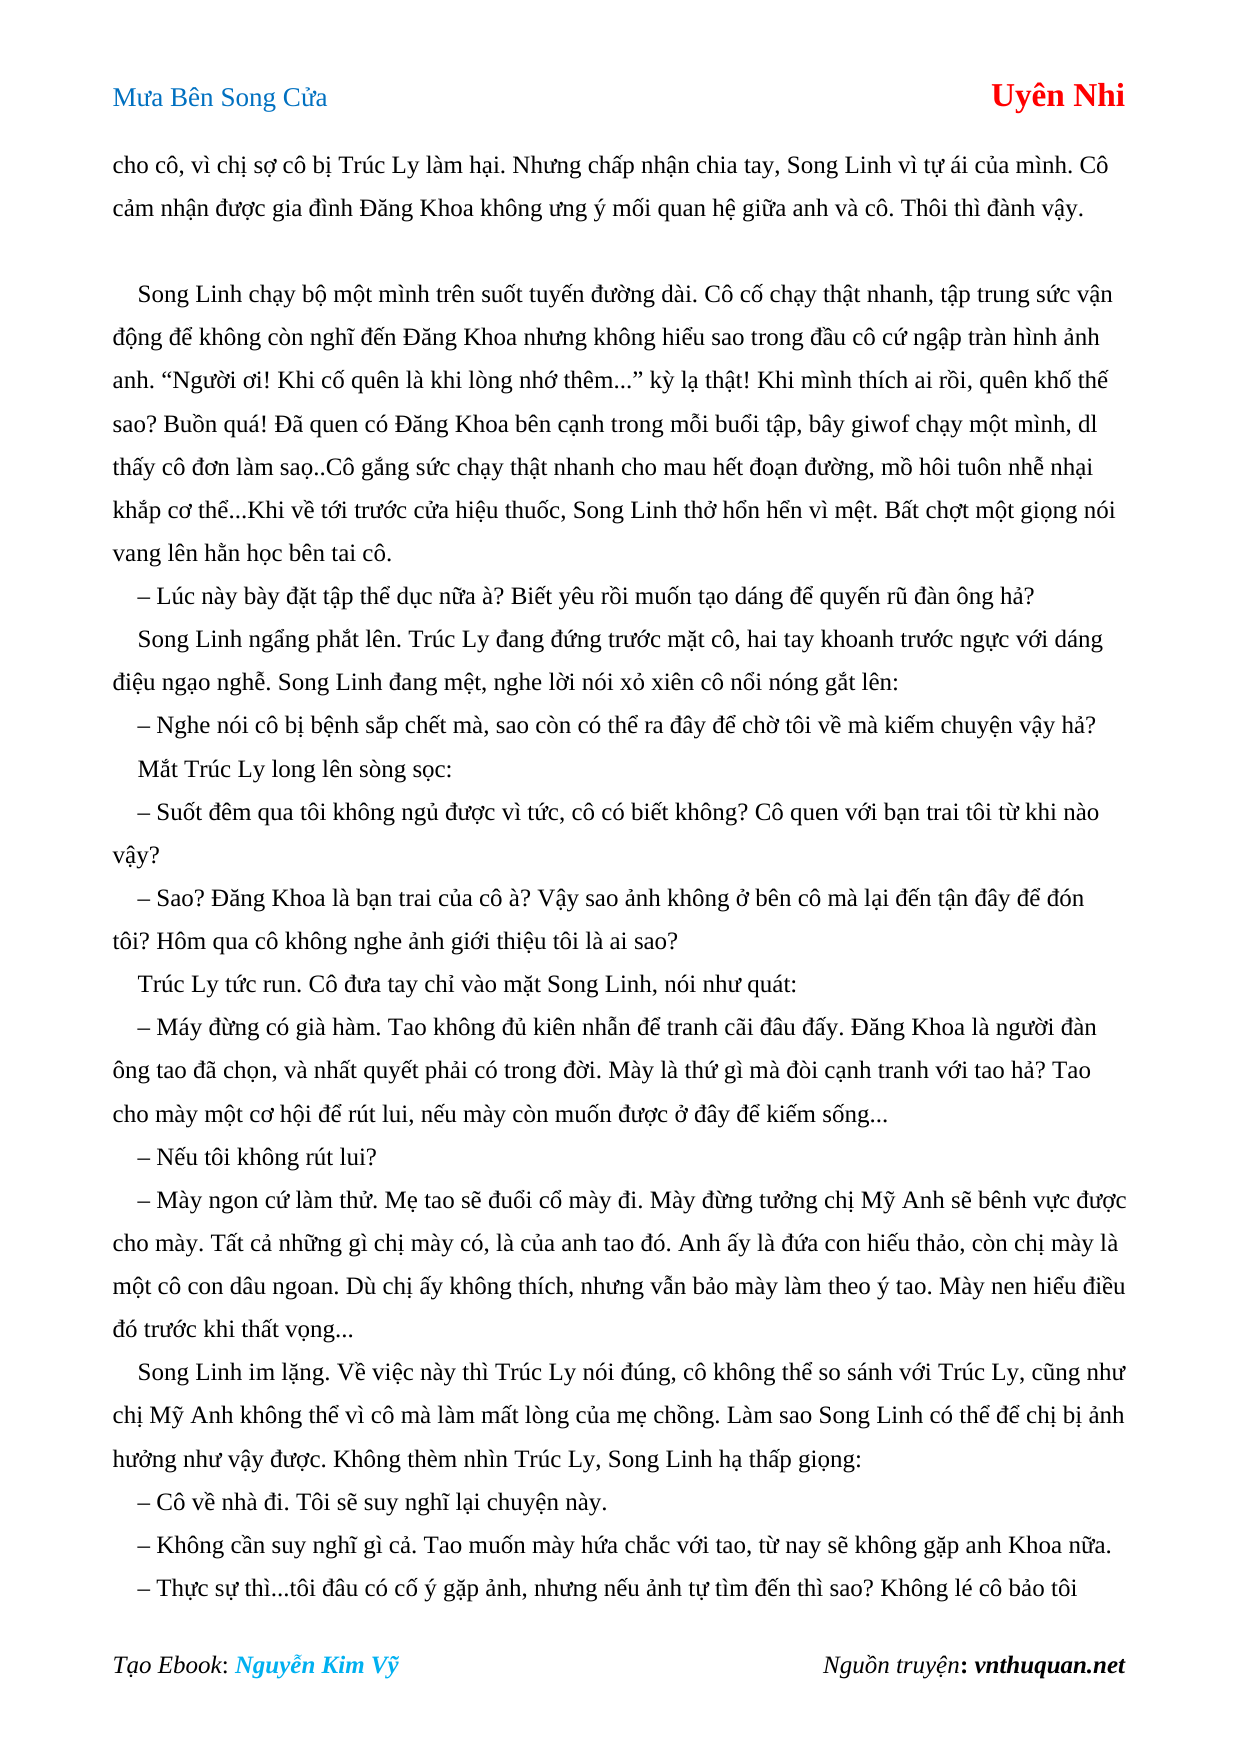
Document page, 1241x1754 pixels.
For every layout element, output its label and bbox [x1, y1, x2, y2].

text [112, 150, 1128, 1602]
